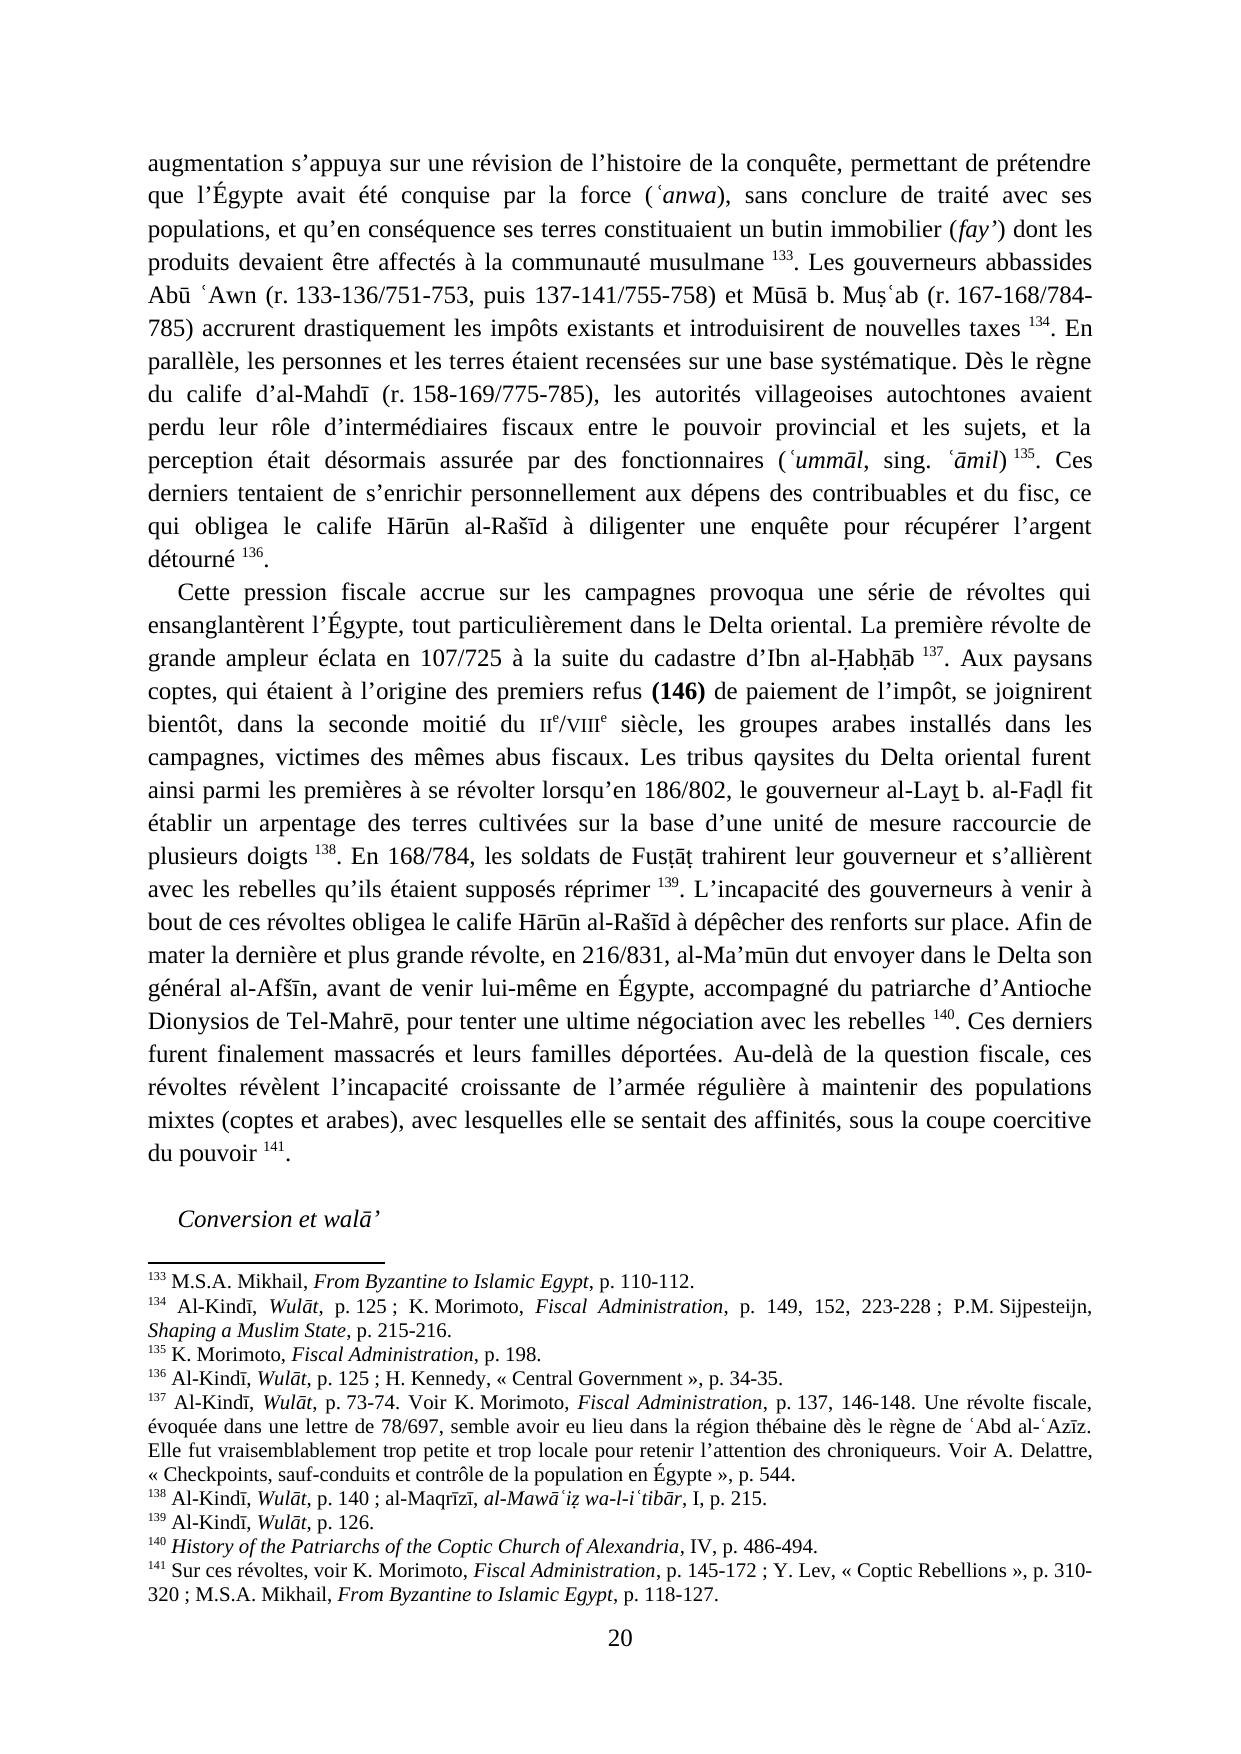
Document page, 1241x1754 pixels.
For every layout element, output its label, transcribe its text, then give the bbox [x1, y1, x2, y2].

subtitle Conversion et walā’ [148, 1204, 1093, 1233]
text L’évasion fiscale, mais aussi le ralentissement puis la fin de l’expansion territoriale, poussèrent le pouvoir à compenser les pertes de revenus qui en résultaient. L’arrivée des Abbassides se traduisit par une forte augmentation des impôts, tant en raison d’abus de fonctionnaires que de la politique des gouverneurs. Comme dans d’autres provinces, cette augmentation s’appuya sur une révision de l’histoire de la conquête, permettant de prétendre que l’Égypte avait été conquise par la force (ʿanwa), sans conclure de traité avec ses populations, et qu’en conséquence ses terres constituaient un butin immobilier (fay’) dont les produits devaient être affectés à la communauté musulmane . Les gouverneurs abbassides Abū ʿAwn (r. 133-136/751-753, puis 137-141/755-758) et Mūsā b. Muṣʿab (r. 167-168/784-785) accrurent drastiquement les impôts existants et introduisirent de nouvelles taxes . En parallèle, les personnes et les terres étaient recensées sur une base systématique. Dès le règne du calife d’al-Mahdī (r. 158-169/775-785), les autorités villageoises autochtones avaient perdu leur rôle d’intermédiaires fiscaux entre le pouvoir provincial et les sujets, et la perception était désormais assurée par des fonctionnaires (ʿummāl, sing. ʿāmil) . Ces derniers tentaient de s’enrichir personnellement aux dépens des contribuables et du fisc, ce qui obligea le calife Hārūn al-Rašīd à diligenter une enquête pour récupérer l’argent détourné . [148, 148, 1093, 573]
text Cette pression fiscale accrue sur les campagnes provoqua une série de révoltes qui ensanglantèrent l’Égypte, tout particulièrement dans le Delta oriental. La première révolte de grande ampleur éclata en 107/725 à la suite du cadastre d’Ibn al-Ḥabḥāb . Aux paysans coptes, qui étaient à l’origine des premiers refus (146) de paiement de l’impôt, se joignirent bientôt, dans la seconde moitié du iie/viiie siècle, les groupes arabes installés dans les campagnes, victimes des mêmes abus fiscaux. Les tribus qaysites du Delta oriental furent ainsi parmi les premières à se révolter lorsqu’en 186/802, le gouverneur al-Layṯ b. al-Faḍl fit établir un arpentage des terres cultivées sur la base d’une unité de mesure raccourcie de plusieurs doigts . En 168/784, les soldats de Fusṭāṭ trahirent leur gouverneur et s’allièrent avec les rebelles qu’ils étaient supposés réprimer . L’incapacité des gouverneurs à venir à bout de ces révoltes obligea le calife Hārūn al-Rašīd à dépêcher des renforts sur place. Afin de mater la dernière et plus grande révolte, en 216/831, al-Ma’mūn dut envoyer dans le Delta son général al-Afšīn, avant de venir lui-même en Égypte, accompagné du patriarche d’Antioche Dionysios de Tel-Mahrē, pour tenter une ultime négociation avec les rebelles . Ces derniers furent finalement massacrés et leurs familles déportées. Au-delà de la question fiscale, ces révoltes révèlent l’incapacité croissante de l’armée régulière à maintenir des populations mixtes (coptes et arabes), avec lesquelles elle se sentait des affinités, sous la coupe coercitive du pouvoir . [148, 577, 1093, 1167]
